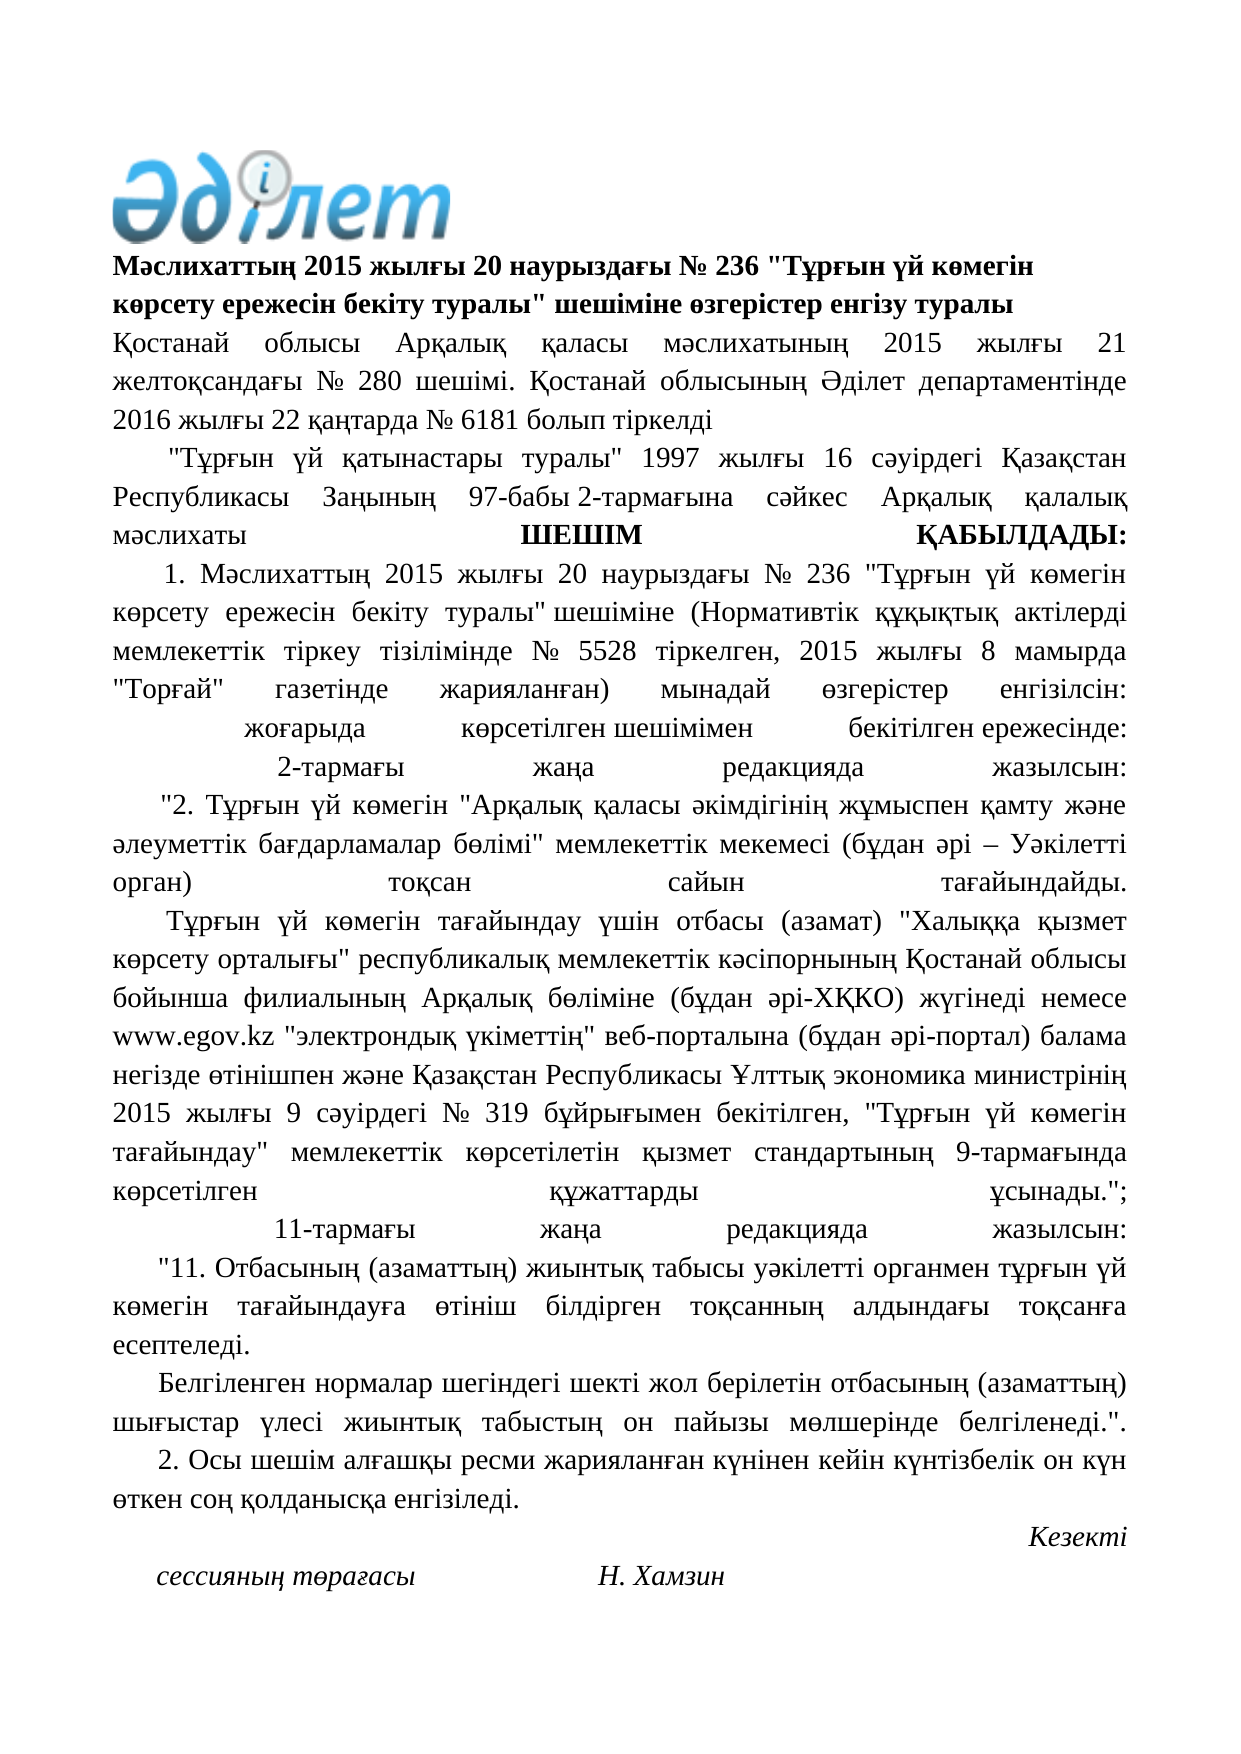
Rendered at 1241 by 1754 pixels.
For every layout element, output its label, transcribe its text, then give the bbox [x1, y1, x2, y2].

text Кезекті сессияның төрағасы Н. Хамзин [112, 1519, 1128, 1592]
picture [112, 150, 451, 244]
text Мәслихаттың 2015 жылғы 20 наурыздағы № 236 "Тұрғын үй көмегін көрсету ережесін бекіту туралы" шешіміне өзгерістер енгізу туралы [112, 248, 1128, 320]
text Қостанай облысы Арқалық қаласы мәслихатының 2015 жылғы 21 желтоқсандағы № 280 шешімі. Қостанай облысының Әділет департаментінде 2016 жылғы 22 қаңтарда № 6181 болып тіркелді [112, 325, 1128, 435]
text "Тұрғын үй қатынастары туралы" 1997 жылғы 16 сәуірдегі Қазақстан Республикасы Заңының 97-бабы 2-тармағына сәйкес Арқалық қалалық мәслихаты ШЕШІМ ҚАБЫЛДАДЫ: 1. Мәслихаттың 2015 жылғы 20 наурыздағы № 236 "Тұрғын үй көмегін көрсету ережесін бекіту туралы" шешіміне (Нормативтік құқықтық актілерді мемлекеттік тіркеу тізілімінде № 5528 тіркелген, 2015 жылғы 8 мамырда "Торғай" газетінде жарияланған) мынадай өзгерістер енгізілсін: жоғарыда көрсетілген шешімімен бекітілген ережесінде: 2-тармағы жаңа редакцияда жазылсын: "2. Тұрғын үй көмегін "Арқалық қаласы әкімдігінің жұмыспен қамту және әлеуметтік бағдарламалар бөлімі" мемлекеттік мекемесі (бұдан әрі – Уәкілетті орган) тоқсан сайын тағайындайды. Тұрғын үй көмегін тағайындау үшін отбасы (азамат) "Халыққа қызмет көрсету орталығы" республикалық мемлекеттік кәсіпорнының Қостанай облысы бойынша филиалының Арқалық бөліміне (бұдан әрі-ХҚКО) жүгінеді немесе www.egov.kz "электрондық үкіметтің" веб-порталына (бұдан әрі-портал) балама негізде өтінішпен және Қазақстан Республикасы Ұлттық экономика министрінің 2015 жылғы 9 сәуірдегі № 319 бұйрығымен бекітілген, "Тұрғын үй көмегін тағайындау" мемлекеттік көрсетілетін қызмет стандартының 9-тармағында көрсетілген құжаттарды ұсынады."; 11-тармағы жаңа редакцияда жазылсын: "11. Отбасының (азаматтың) жиынтық табысы уәкiлеттi органмен тұрғын үй көмегiн тағайындауға өтiнiш білдірген тоқсанның алдындағы тоқсанға есептеледi. Белгiленген нормалар шегiндегi шектi жол берiлетiн отбасының (азаматтың) шығыстар үлесi жиынтық табыстың он пайызы мөлшерiнде белгiленедi.". 2. Осы шешім алғашқы ресми жарияланған күнінен кейiн күнтiзбелiк он күн өткен соң қолданысқа енгiзiледi. [112, 440, 1128, 1514]
